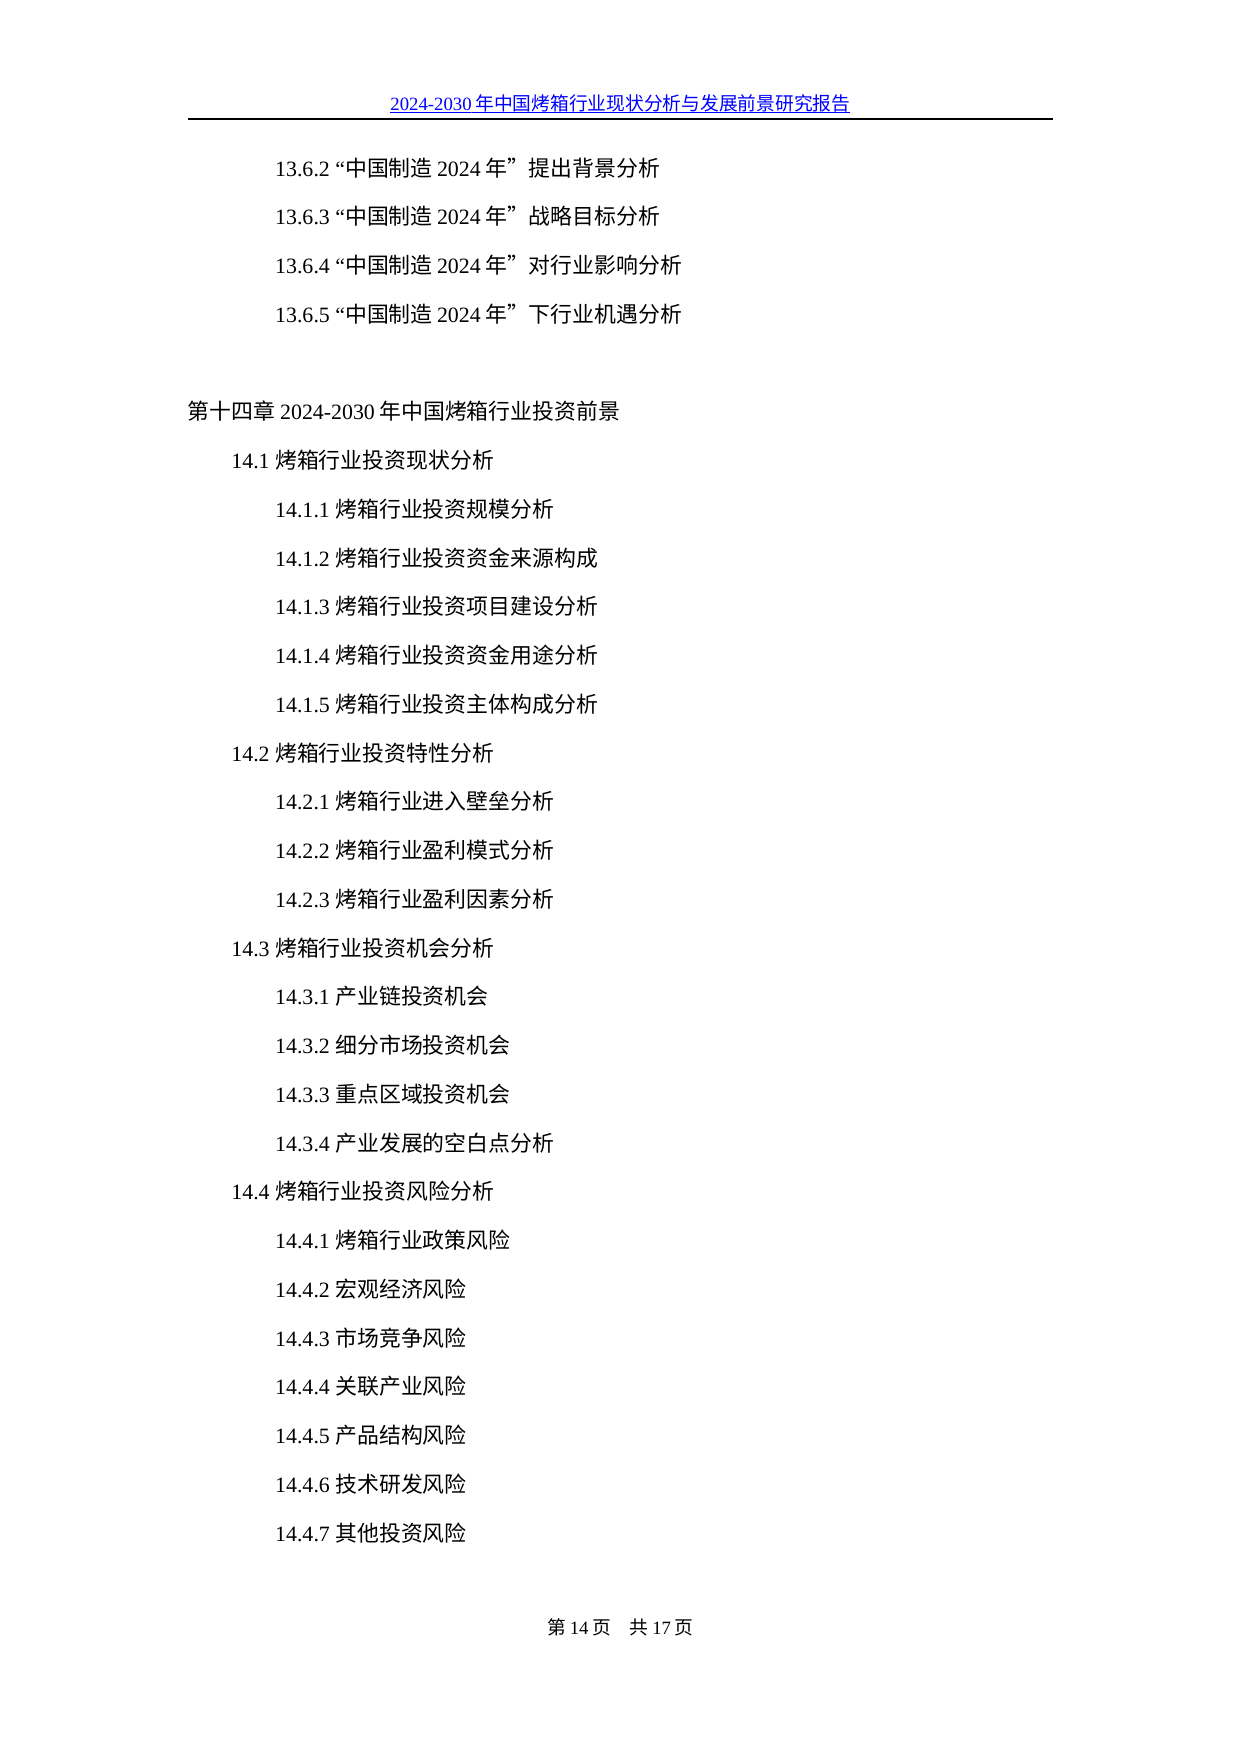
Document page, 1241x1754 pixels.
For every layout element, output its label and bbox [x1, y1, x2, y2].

text [187, 150, 1053, 1548]
